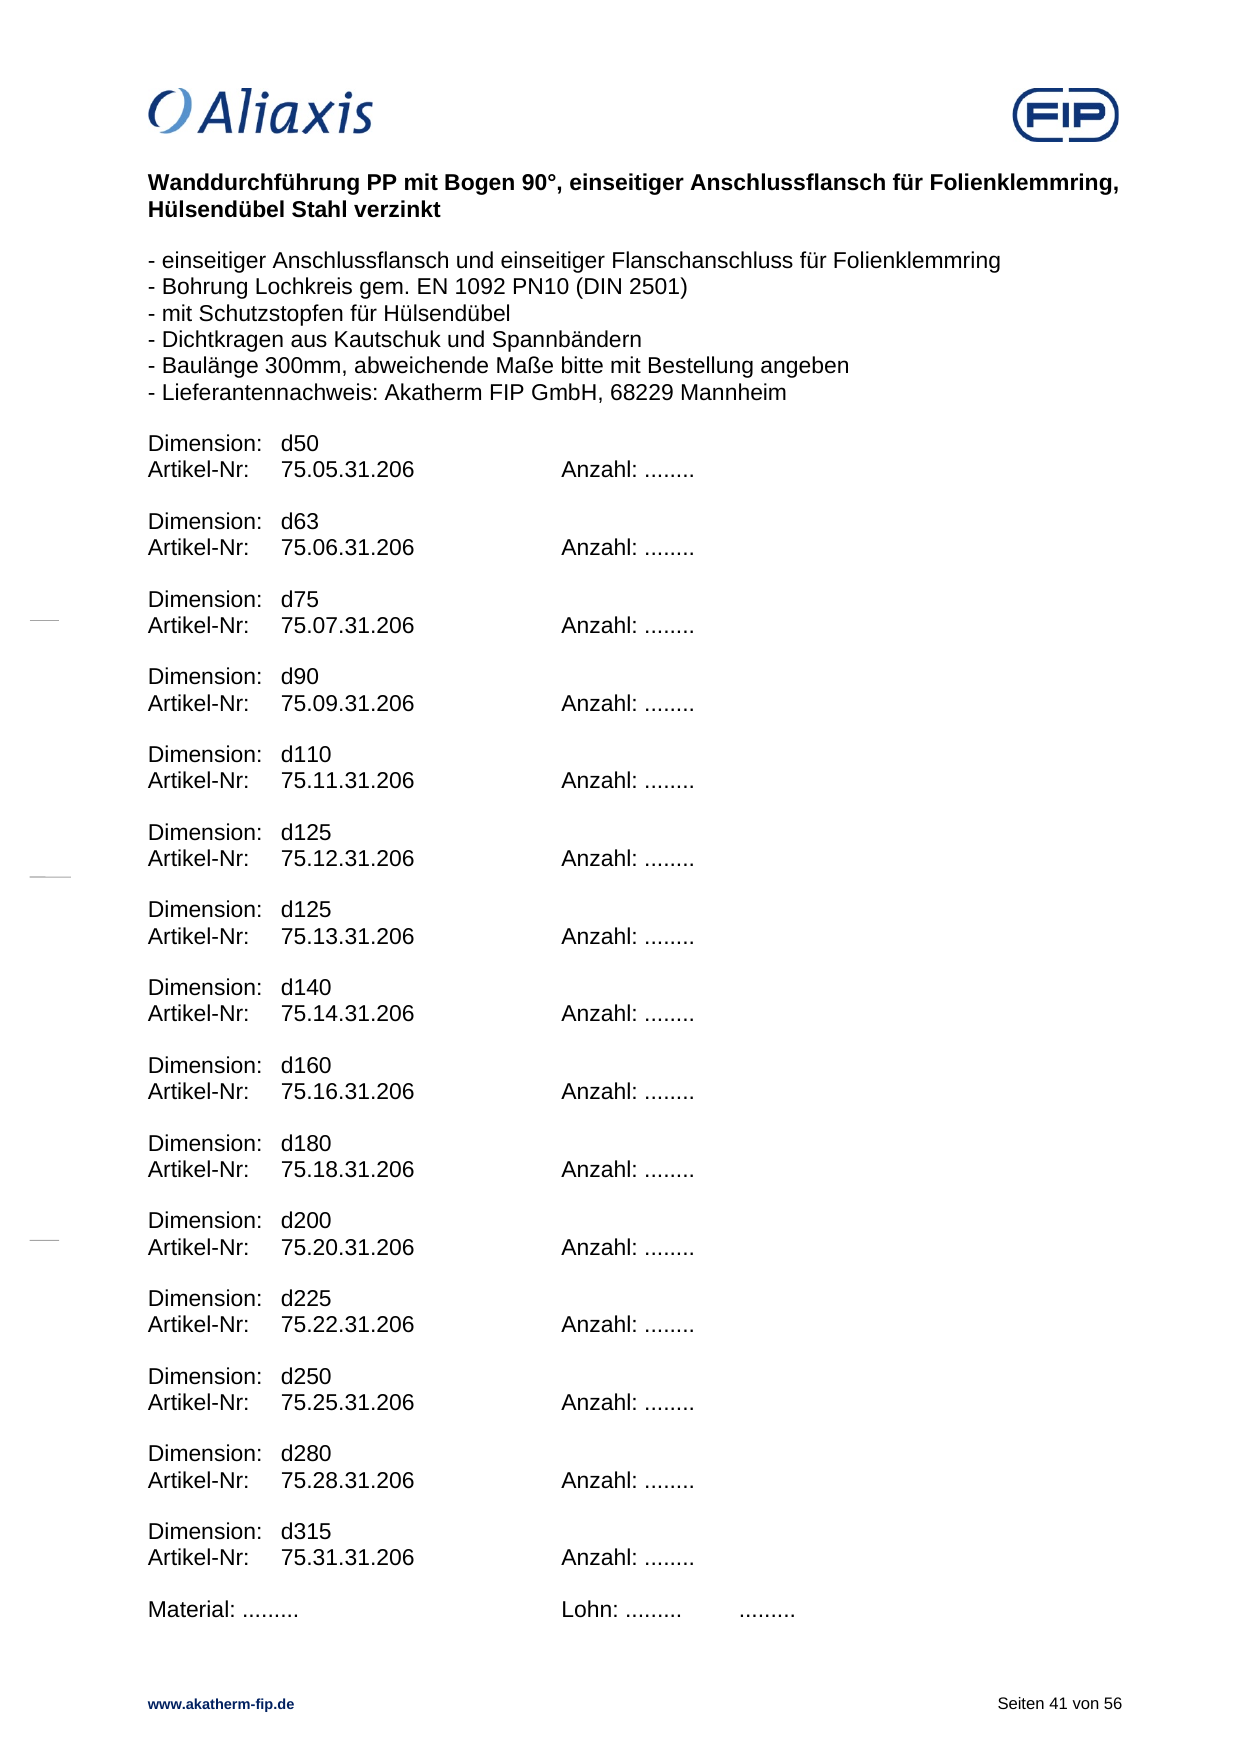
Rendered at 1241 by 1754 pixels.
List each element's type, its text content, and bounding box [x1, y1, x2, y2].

text Dimension: d250 Artikel-Nr: 75.25.31.206 Anzahl: ........ [148, 1363, 1122, 1415]
text Dimension: d160 Artikel-Nr: 75.16.31.206 Anzahl: ........ [148, 1052, 1122, 1104]
text - einseitiger Anschlussflansch und einseitiger Flanschanschluss für Folienklemmring - Bohrung Lochkreis gem. EN 1092 PN10 (DIN 2501) - mit Schutzstopfen für Hülsendübel - Dichtkragen aus Kautschuk und Spannbändern - Baulänge 300mm, abweichende Maße bitte mit Bestellung angeben - Lieferantennachweis: Akatherm FIP GmbH, 68229 Mannheim [148, 247, 1122, 405]
text Dimension: d125 Artikel-Nr: 75.12.31.206 Anzahl: ........ [148, 819, 1122, 871]
text Dimension: d225 Artikel-Nr: 75.22.31.206 Anzahl: ........ [148, 1285, 1122, 1338]
subtitle Wanddurchführung PP mit Bogen 90°, einseitiger Anschlussflansch für Folienklemmring, Hülsendübel Stahl verzinkt [148, 169, 1122, 222]
text Dimension: d90 Artikel-Nr: 75.09.31.206 Anzahl: ........ [148, 663, 1122, 716]
text Dimension: d280 Artikel-Nr: 75.28.31.206 Anzahl: ........ [148, 1440, 1122, 1493]
text Dimension: d140 Artikel-Nr: 75.14.31.206 Anzahl: ........ [148, 974, 1122, 1027]
text Dimension: d63 Artikel-Nr: 75.06.31.206 Anzahl: ........ [148, 508, 1122, 561]
picture [148, 88, 373, 134]
picture [1012, 88, 1119, 142]
text Dimension: d125 Artikel-Nr: 75.13.31.206 Anzahl: ........ [148, 896, 1122, 949]
text Dimension: d50 Artikel-Nr: 75.05.31.206 Anzahl: ........ [148, 430, 1122, 483]
text Dimension: d110 Artikel-Nr: 75.11.31.206 Anzahl: ........ [148, 741, 1122, 794]
text Dimension: d315 Artikel-Nr: 75.31.31.206 Anzahl: ........ [148, 1518, 1122, 1571]
text Dimension: d180 Artikel-Nr: 75.18.31.206 Anzahl: ........ [148, 1129, 1122, 1182]
text Dimension: d75 Artikel-Nr: 75.07.31.206 Anzahl: ........ [148, 586, 1122, 638]
text Material: ......... Lohn: ......... ......... [148, 1596, 1122, 1622]
text Dimension: d200 Artikel-Nr: 75.20.31.206 Anzahl: ........ [148, 1207, 1122, 1260]
